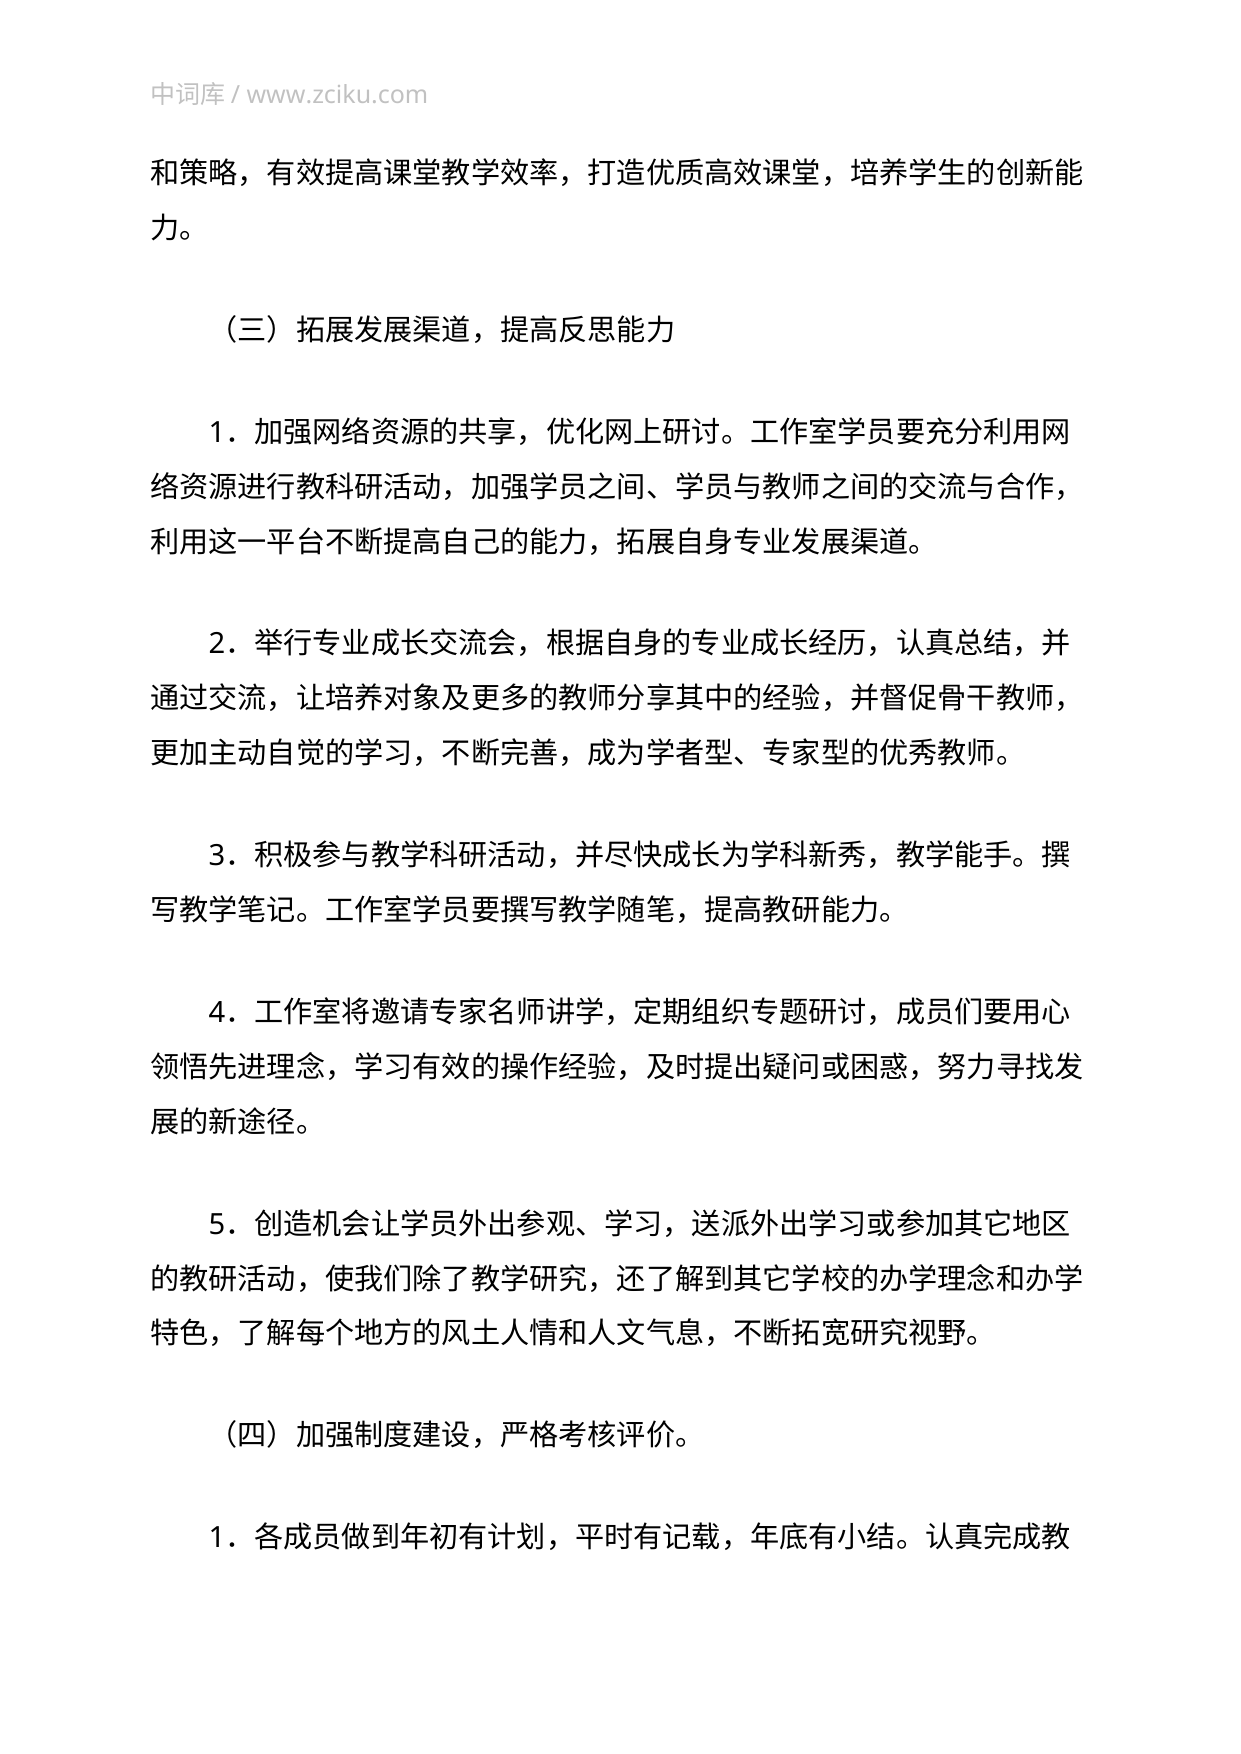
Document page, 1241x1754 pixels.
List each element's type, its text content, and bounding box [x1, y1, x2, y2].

text （四）加强制度建设，严格考核评价。 [150, 1412, 1090, 1454]
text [150, 150, 1090, 247]
text 2．举行专业成长交流会，根据自身的专业成长经历，认真总结，并通过交流，让培养对象及更多的教师分享其中的经验，并督促骨干教师，更加主动自觉的学习，不断完善，成为学者型、专家型的优秀教师。 [150, 620, 1090, 772]
text 3．积极参与教学科研活动，并尽快成长为学科新秀，教学能手。撰写教学笔记。工作室学员要撰写教学随笔，提高教研能力。 [150, 832, 1090, 929]
text （三）拓展发展渠道，提高反思能力 [150, 307, 1090, 349]
text 1．加强网络资源的共享，优化网上研讨。工作室学员要充分利用网络资源进行教科研活动，加强学员之间、学员与教师之间的交流与合作，利用这一平台不断提高自己的能力，拓展自身专业发展渠道。 [150, 408, 1090, 561]
text 5．创造机会让学员外出参观、学习，送派外出学习或参加其它地区的教研活动，使我们除了教学研究，还了解到其它学校的办学理念和办学特色，了解每个地方的风土人情和人文气息，不断拓宽研究视野。 [150, 1200, 1090, 1352]
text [150, 1514, 1090, 1556]
text 4．工作室将邀请专家名师讲学，定期组织专题研讨，成员们要用心领悟先进理念，学习有效的操作经验，及时提出疑问或困惑，努力寻找发展的新途径。 [150, 988, 1090, 1141]
